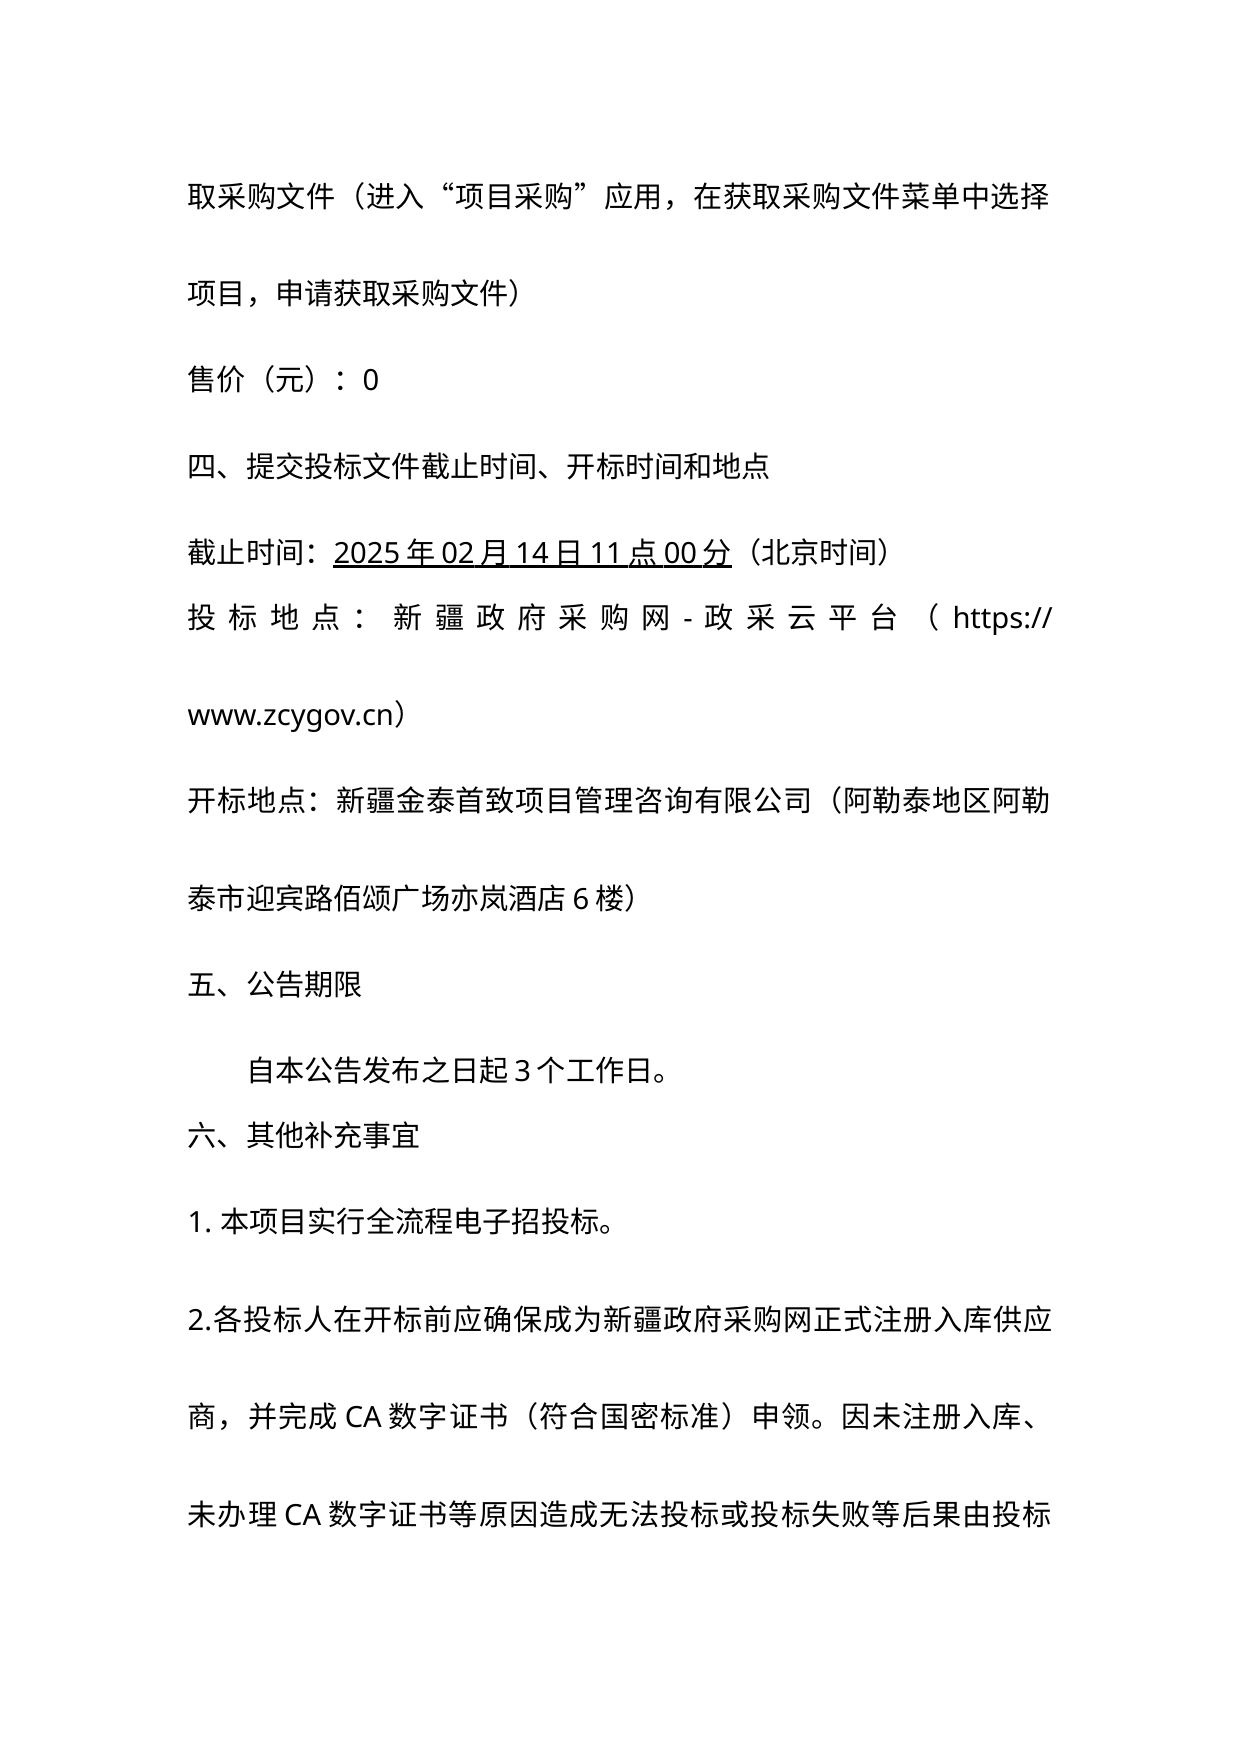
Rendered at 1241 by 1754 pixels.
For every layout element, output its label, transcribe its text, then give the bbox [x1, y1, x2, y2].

text 投标地点：新疆政府采购网-政采云平台（https://www.zcygov.cn） [187, 583, 1053, 745]
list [187, 1187, 1053, 1545]
subtitle 开标地点：新疆金泰首致项目管理咨询有限公司（阿勒泰地区阿勒泰市迎宾路佰颂广场亦岚酒店6楼） [187, 767, 1053, 929]
text 截止时间：2025年02月14日11点00分（北京时间） [187, 518, 1053, 583]
text 自本公告发布之日起3个工作日。 [187, 1036, 1053, 1101]
subtitle 五、公告期限 [187, 950, 1053, 1015]
subtitle 四、提交投标文件截止时间、开标时间和地点 [187, 432, 1053, 497]
text 售价（元）：0 [187, 346, 1053, 411]
subtitle 六、其他补充事宜 [187, 1101, 1053, 1166]
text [187, 162, 1053, 324]
